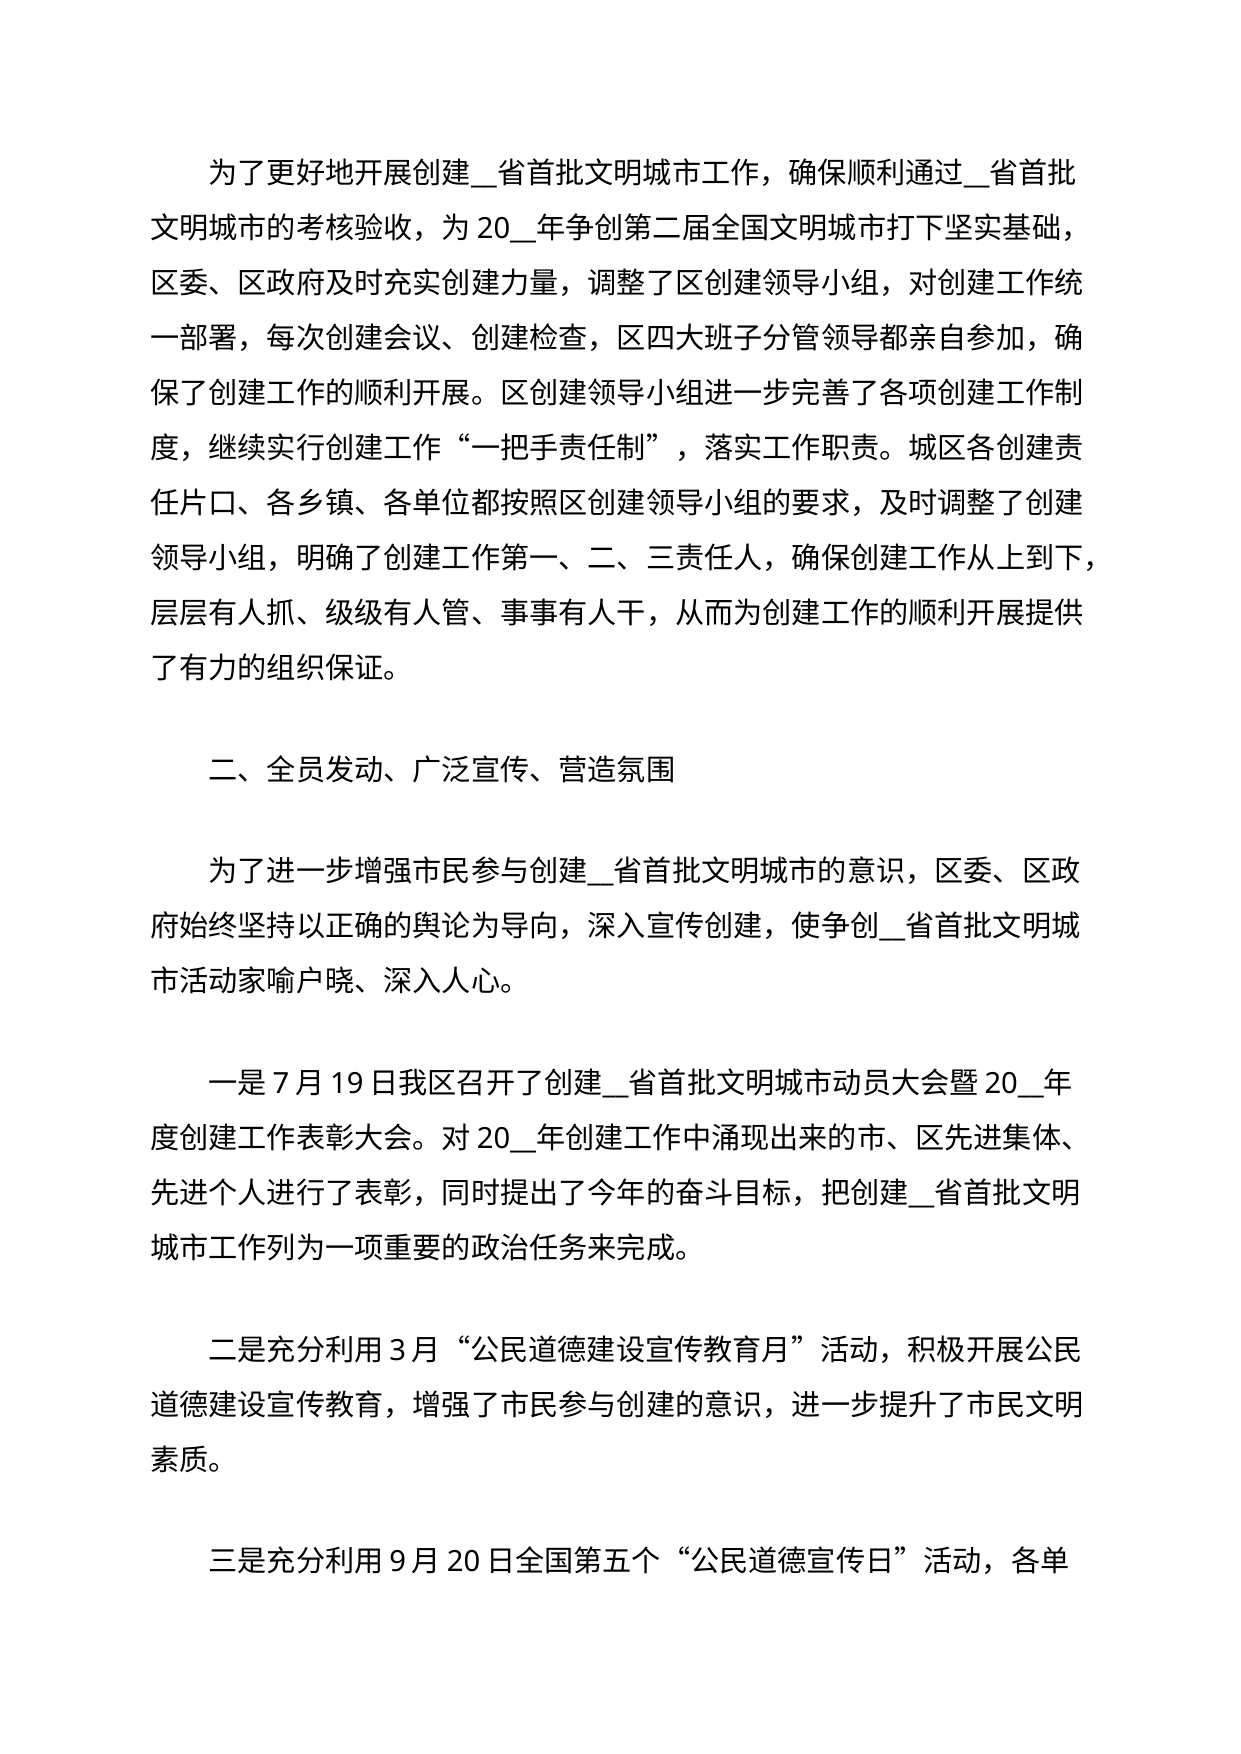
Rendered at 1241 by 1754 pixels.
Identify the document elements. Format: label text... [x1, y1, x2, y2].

text 二、全员发动、广泛宣传、营造氛围 [150, 746, 1090, 788]
text 二是充分利用3月“公民道德建设宣传教育月”活动，积极开展公民道德建设宣传教育，增强了市民参与创建的意识，进一步提升了市民文明素质。 [150, 1326, 1090, 1478]
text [150, 1538, 1090, 1580]
text 一是7月19日我区召开了创建__省首批文明城市动员大会暨20__年度创建工作表彰大会。对20__年创建工作中涌现出来的市、区先进集体、先进个人进行了表彰，同时提出了今年的奋斗目标，把创建__省首批文明城市工作列为一项重要的政治任务来完成。 [150, 1059, 1090, 1267]
text 为了更好地开展创建__省首批文明城市工作，确保顺利通过__省首批文明城市的考核验收，为20__年争创第二届全国文明城市打下坚实基础，区委、区政府及时充实创建力量，调整了区创建领导小组，对创建工作统一部署，每次创建会议、创建检查，区四大班子分管领导都亲自参加，确保了创建工作的顺利开展。区创建领导小组进一步完善了各项创建工作制度，继续实行创建工作“一把手责任制”，落实工作职责。城区各创建责任片口、各乡镇、各单位都按照区创建领导小组的要求，及时调整了创建领导小组，明确了创建工作第一、二、三责任人，确保创建工作从上到下，层层有人抓、级级有人管、事事有人干，从而为创建工作的顺利开展提供了有力的组织保证。 [150, 150, 1090, 687]
text 为了进一步增强市民参与创建__省首批文明城市的意识，区委、区政府始终坚持以正确的舆论为导向，深入宣传创建，使争创__省首批文明城市活动家喻户晓、深入人心。 [150, 848, 1090, 1000]
